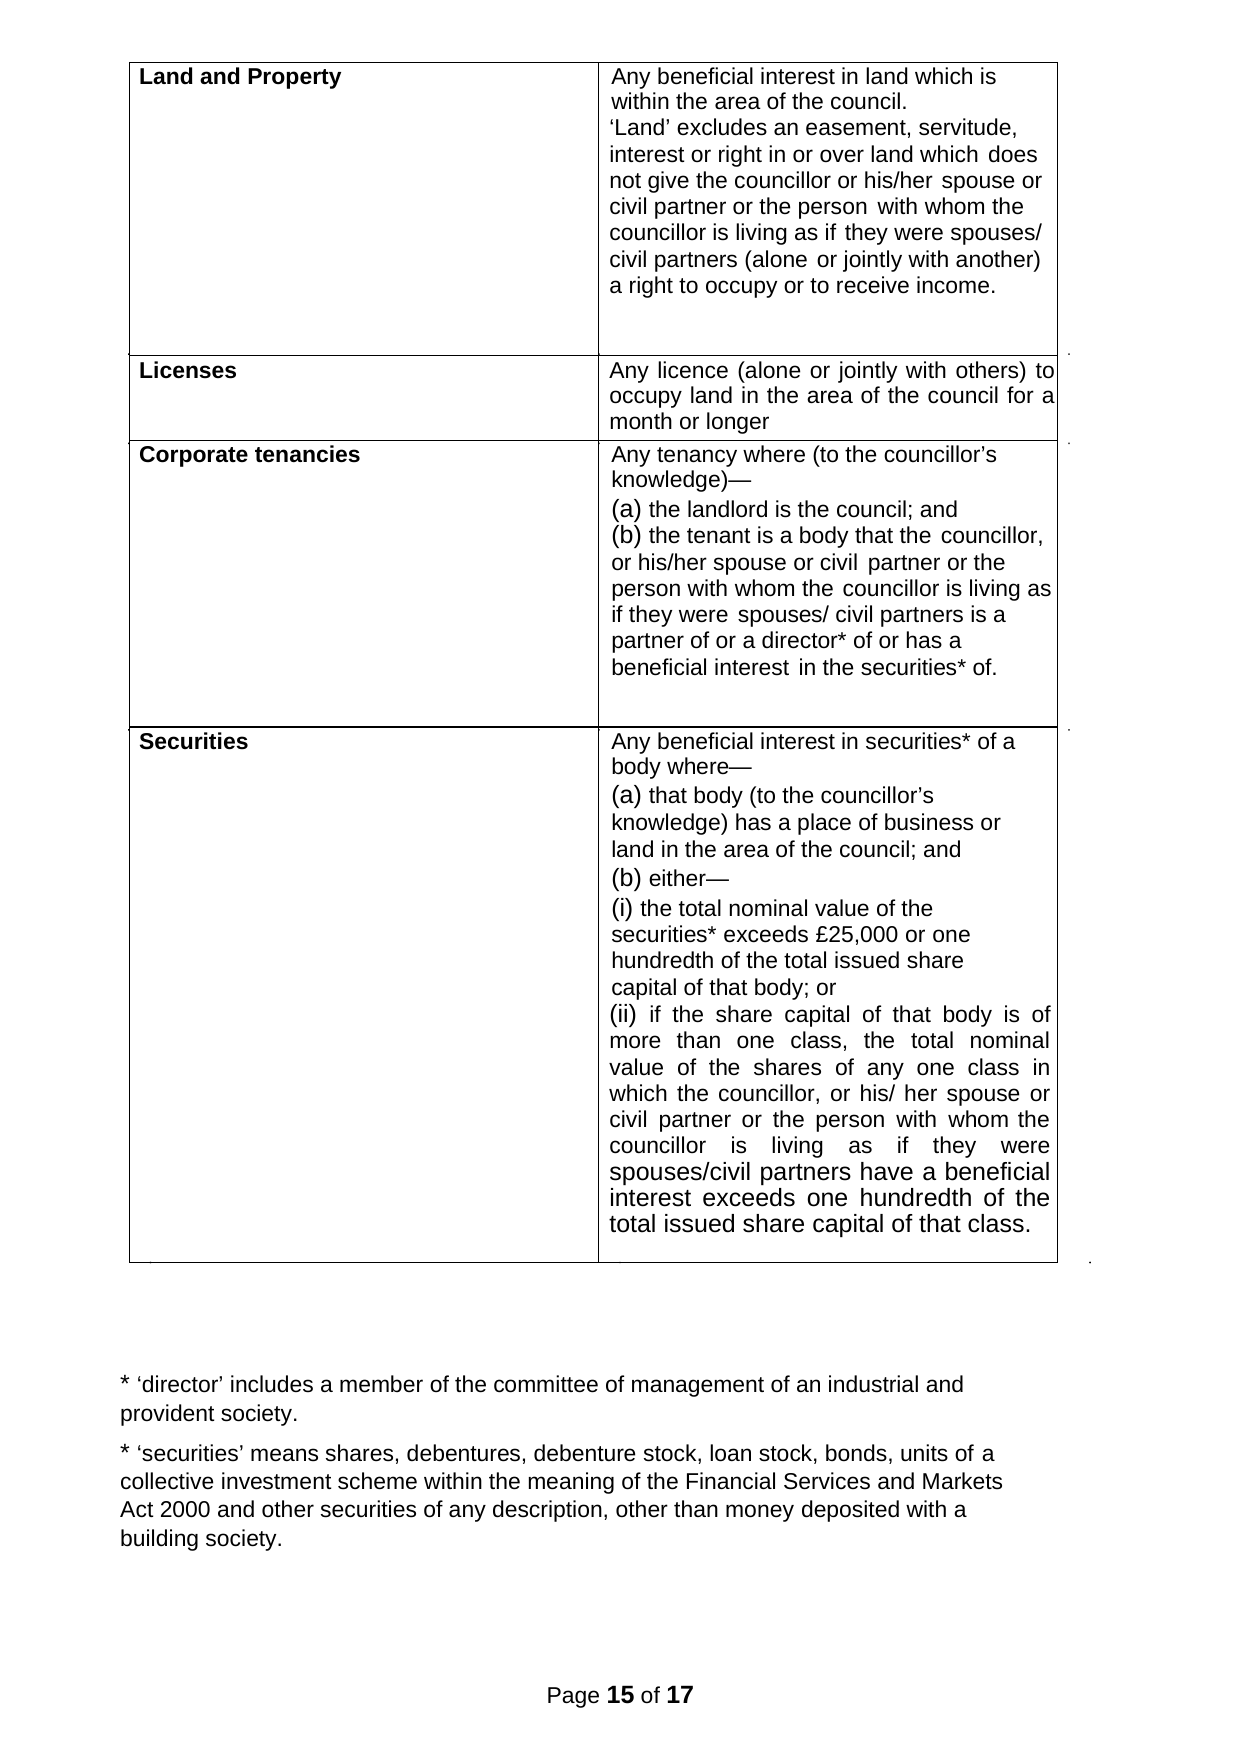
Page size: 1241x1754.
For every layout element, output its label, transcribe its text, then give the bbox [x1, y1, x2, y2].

table_cell Securities [130, 728, 598, 1262]
table_cell Any beneficial interest in securities* of a body where— (a) that body (to the councillor’s knowledge) has a place of business or land in the area of the council; and (b) either— (i) the total nominal value of the securities* exceeds £25,000 or one hundredth of the total issued share capital of that body; or (ii) if the share capital of that body is of more than one class, the total nominal value of the shares of any one class in which the councillor, or his/ her spouse or civil partner or the person with whom the councillor is living as if they were spouses/civil partners have a beneficial interest exceeds one hundredth of the total issued share capital of that class. [599, 728, 1057, 1262]
table_cell Any tenancy where (to the councillor’s knowledge)— (a) the landlord is the council; and (b) the tenant is a body that the councillor, or his/her spouse or civil partner or the person with whom the councillor is living as if they were spouses/ civil partners is a partner of or a director* of or has a beneficial interest in the securities* of. [599, 441, 1057, 726]
table_header Land and Property [130, 63, 598, 355]
table_cell Licenses [130, 356, 598, 440]
table_header Any beneficial interest in land which is within the area of the council. ‘Land’ excludes an easement, servitude, interest or right in or over land which does not give the councillor or his/her spouse or civil partner or the person with whom the councillor is living as if they were spouses/ civil partners (alone or jointly with another) a right to occupy or to receive income. [599, 63, 1057, 355]
table_cell Corporate tenancies [130, 441, 598, 726]
text * ‘director’ includes a member of the committee of management of an industrial and provident society. [120, 1370, 1019, 1427]
text * ‘securities’ means shares, debentures, debenture stock, loan stock, bonds, units of a collective investment scheme within the meaning of the Financial Services and Markets Act 2000 and other securities of any description, other than money deposited with a building society. [120, 1439, 1019, 1552]
table_cell Any licence (alone or jointly with others) to occupy land in the area of the council for a month or longer [599, 356, 1057, 440]
